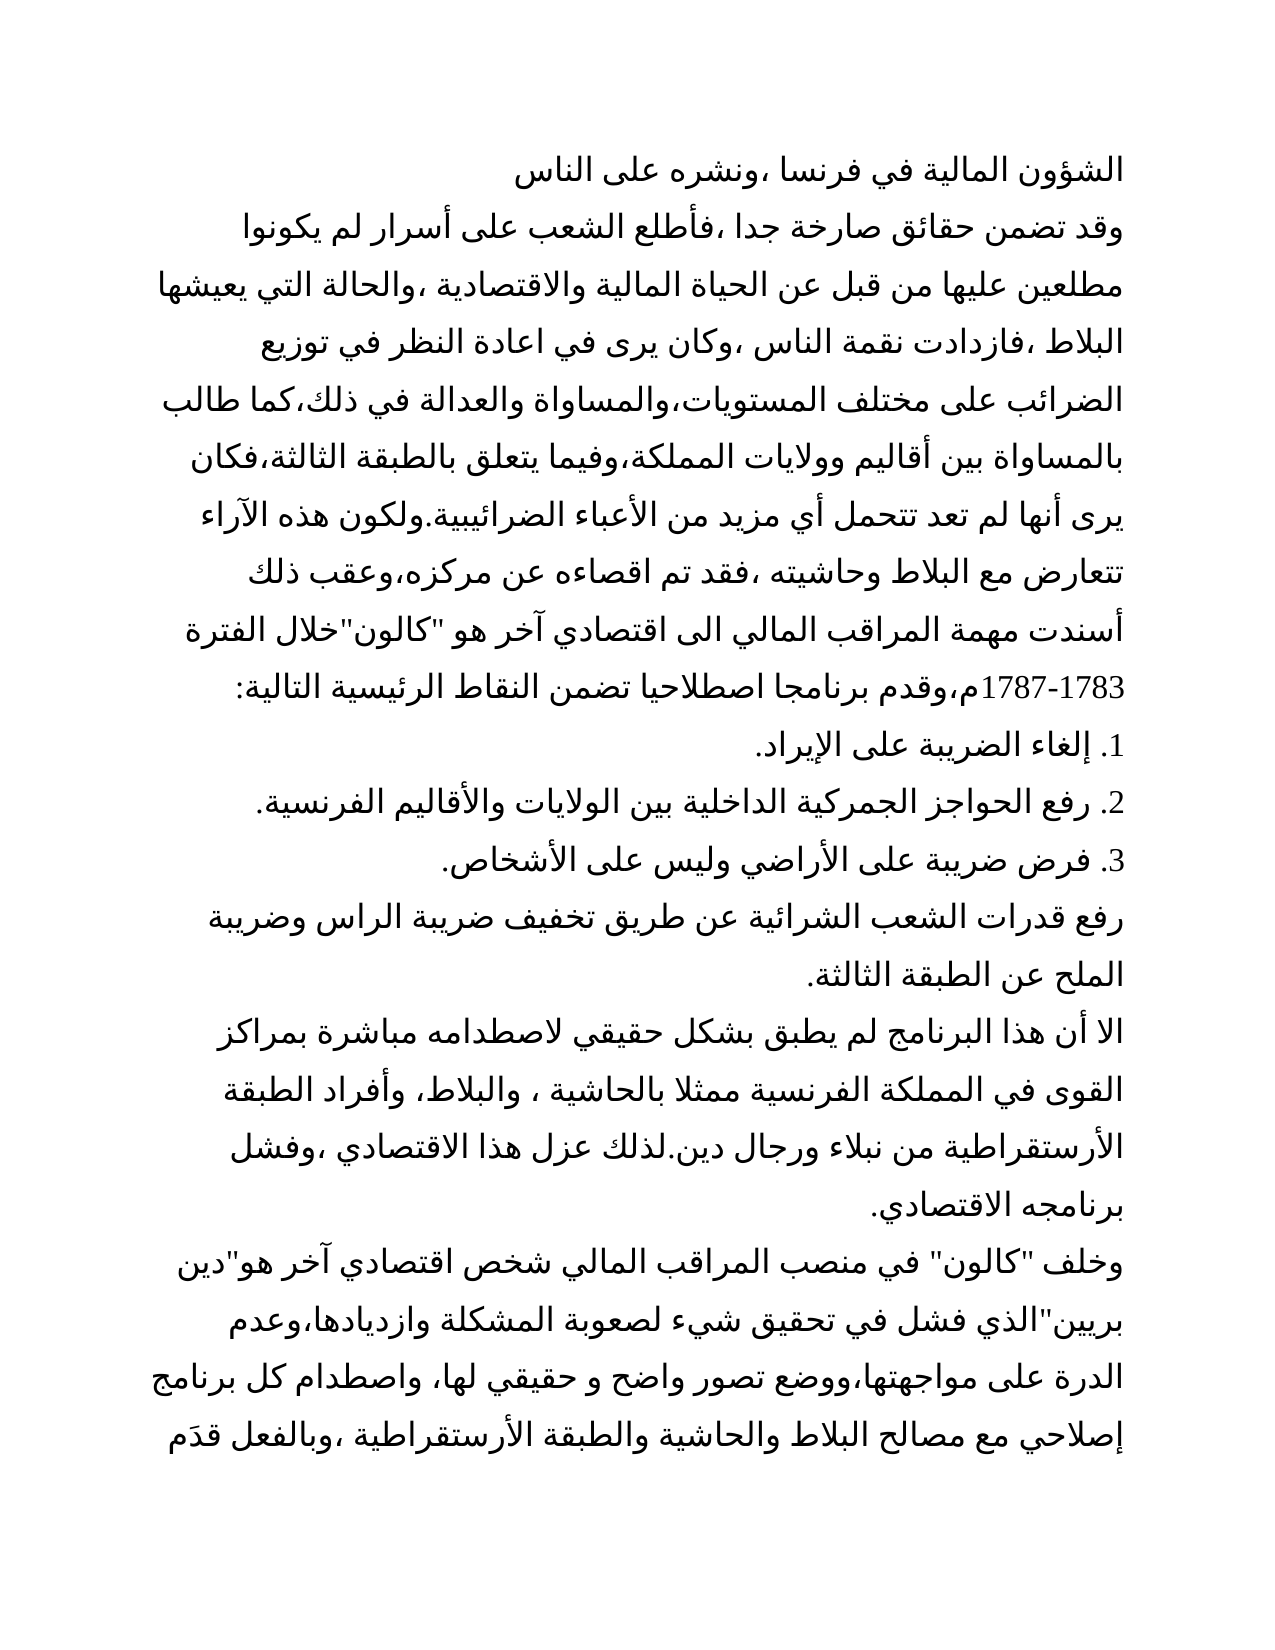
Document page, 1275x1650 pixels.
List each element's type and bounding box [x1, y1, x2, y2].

text [150, 150, 1125, 1453]
